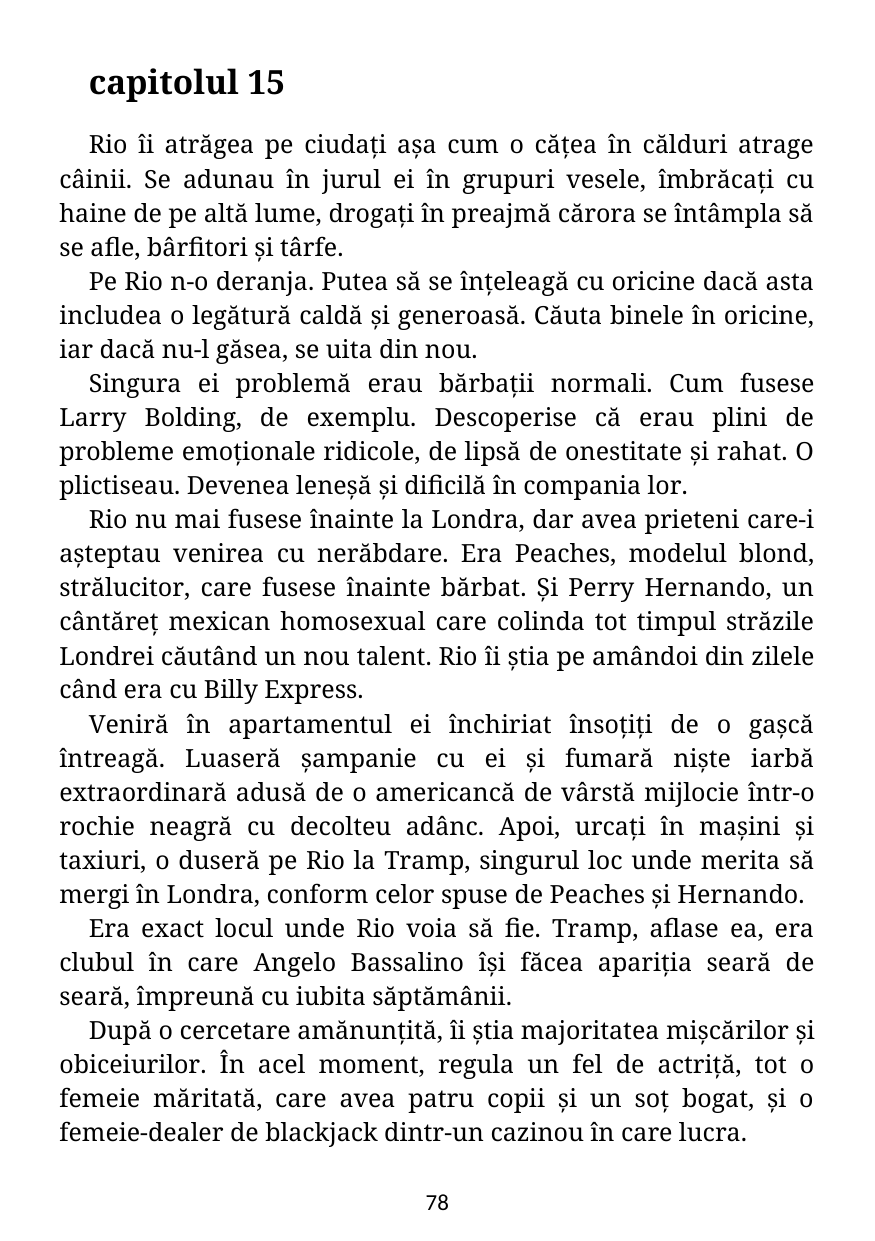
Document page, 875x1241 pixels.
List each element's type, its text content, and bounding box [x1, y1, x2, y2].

text Rio nu mai fusese înainte la Londra, dar avea prieteni care-i aşteptau venirea cu nerăbdare. Era Peaches, modelul blond, strălucitor, care fusese înainte bărbat. Şi Perry Hernando, un cântăreţ mexican homosexual care colinda tot timpul străzile Londrei căutând un nou talent. Rio îi ştia pe amândoi din zilele când era cu Billy Express. [59, 502, 815, 706]
text Era exact locul unde Rio voia să fie. Tramp, aflase ea, era clubul în care Angelo Bassalino îşi făcea apariţia seară de seară, împreună cu iubita săptămânii. [59, 911, 815, 1013]
text Rio îi atrăgea pe ciudaţi aşa cum o căţea în călduri atrage câinii. Se adunau în jurul ei în grupuri vesele, îmbrăcaţi cu haine de pe altă lume, drogaţi în preajmă cărora se întâmpla să se afle, bârfitori şi târfe. [59, 127, 815, 263]
subtitle capitolul 15 [59, 59, 815, 104]
text Veniră în apartamentul ei închiriat însoţiţi de o gaşcă întreagă. Luaseră şampanie cu ei şi fumară nişte iarbă extraordinară adusă de o americancă de vârstă mijlocie într-o rochie neagră cu decolteu adânc. Apoi, urcaţi în maşini şi taxiuri, o duseră pe Rio la Tramp, singurul loc unde merita să mergi în Londra, conform celor spuse de Peaches şi Hernando. [59, 706, 815, 911]
text După o cercetare amănunţită, îi ştia majoritatea mişcărilor şi obiceiurilor. În acel moment, regula un fel de actriţă, tot o femeie măritată, care avea patru copii şi un soţ bogat, şi o femeie-dealer de blackjack dintr-un cazinou în care lucra. [59, 1013, 815, 1149]
text Pe Rio n-o deranja. Putea să se înţeleagă cu oricine dacă asta includea o legătură caldă şi generoasă. Căuta binele în oricine, iar dacă nu-l găsea, se uita din nou. [59, 263, 815, 366]
text Singura ei problemă erau bărbaţii normali. Cum fusese Larry Bolding, de exemplu. Descoperise că erau plini de probleme emoţionale ridicole, de lipsă de onestitate şi rahat. O plictiseau. Devenea leneşă şi dificilă în compania lor. [59, 366, 815, 502]
